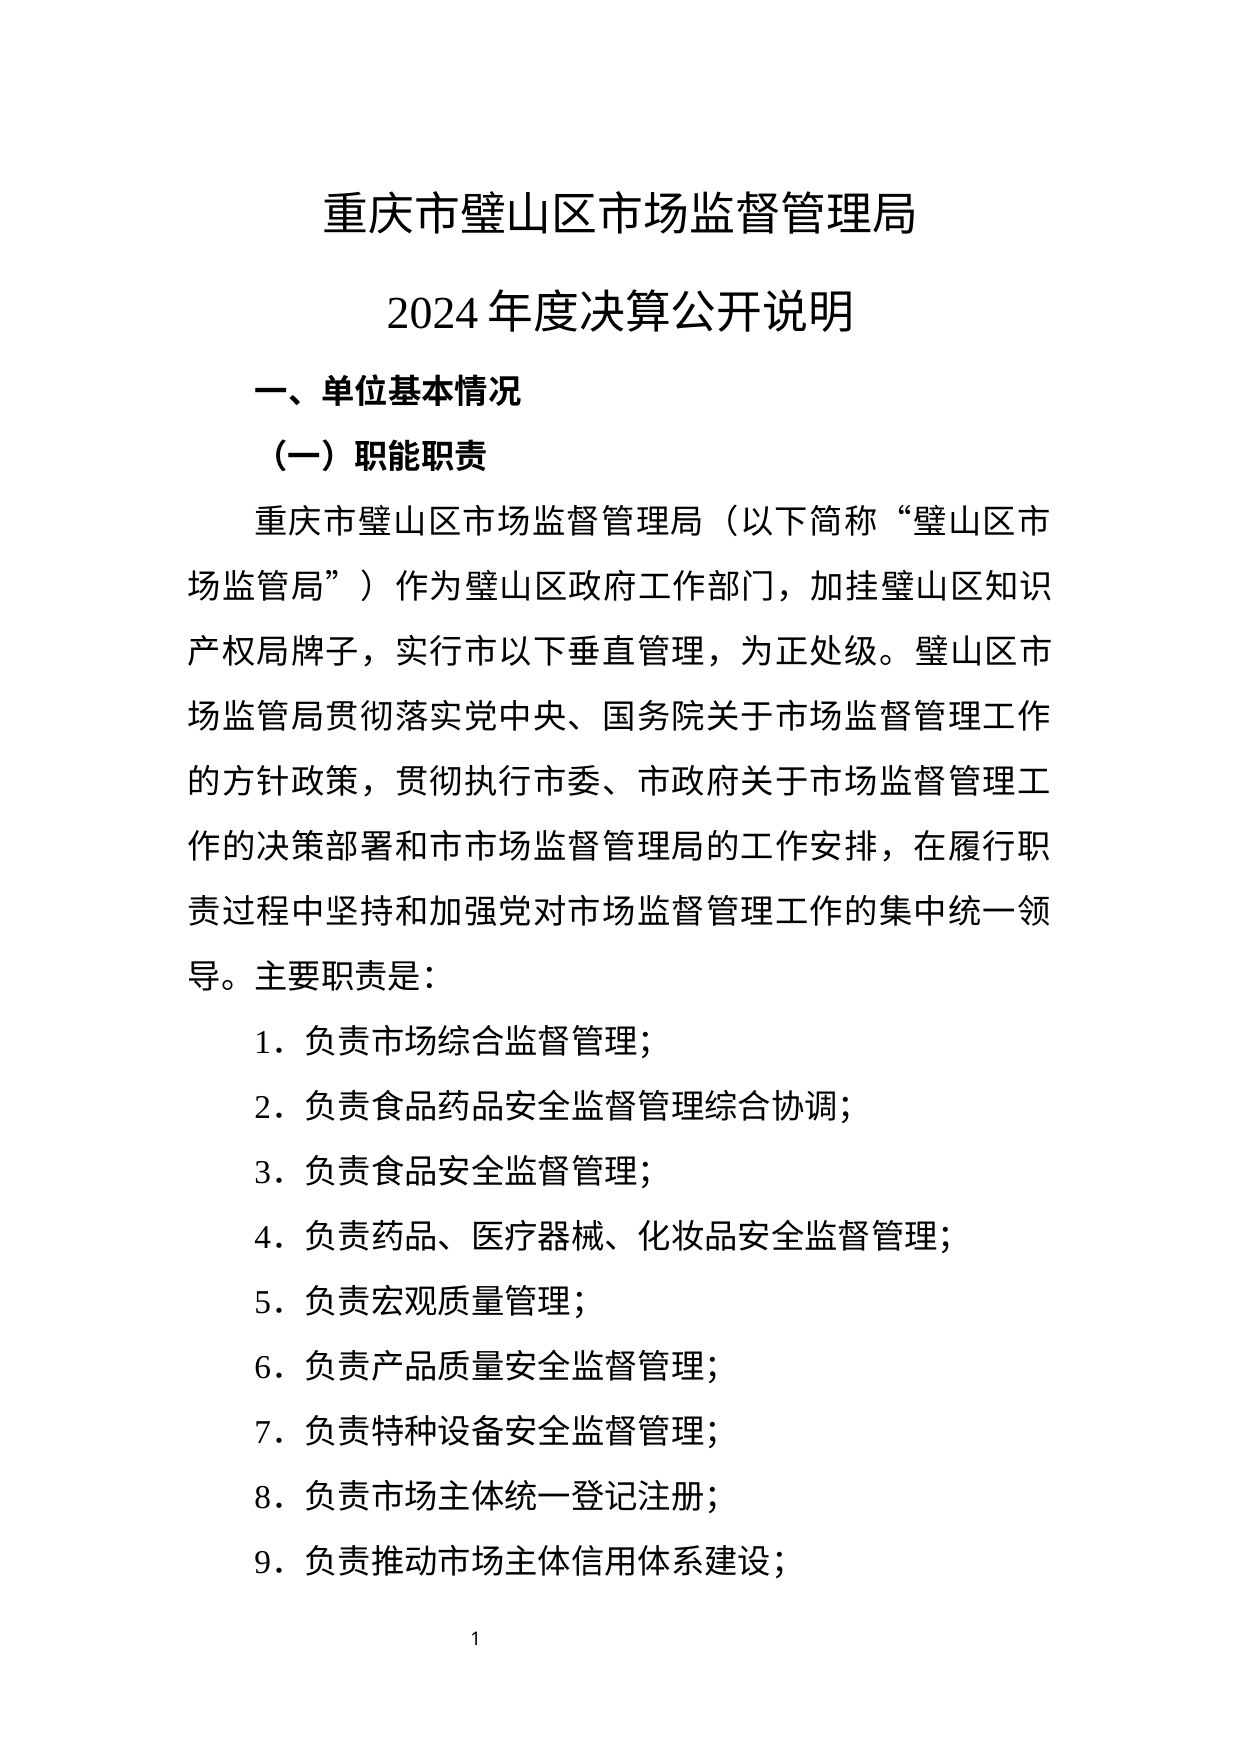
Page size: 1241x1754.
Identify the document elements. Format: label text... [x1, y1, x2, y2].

text 重庆市璧山区市场监督管理局 [187, 162, 1053, 259]
text 重庆市璧山区市场监督管理局（以下简称“璧山区市场监管局”）作为璧山区政府工作部门，加挂璧山区知识产权局牌子，实行市以下垂直管理，为正处级。璧山区市场监管局贯彻落实党中央、国务院关于市场监督管理工作的方针政策，贯彻执行市委、市政府关于市场监督管理工作的决策部署和市市场监督管理局的工作安排，在履行职责过程中坚持和加强党对市场监督管理工作的集中统一领导。主要职责是： [187, 487, 1053, 1007]
text 3．负责食品安全监督管理； [187, 1137, 1053, 1202]
text 一、单位基本情况 [187, 357, 1053, 422]
text 8．负责市场主体统一登记注册； [187, 1462, 1053, 1527]
text 4．负责药品、医疗器械、化妆品安全监督管理； [187, 1202, 1053, 1267]
text 5．负责宏观质量管理； [187, 1267, 1053, 1332]
text 2．负责食品药品安全监督管理综合协调； [187, 1072, 1053, 1137]
text 1．负责市场综合监督管理； [187, 1007, 1053, 1072]
text 2024年度决算公开说明 [187, 259, 1053, 357]
text （一）职能职责 [187, 422, 1053, 487]
text 7．负责特种设备安全监督管理； [187, 1397, 1053, 1462]
text 6．负责产品质量安全监督管理； [187, 1332, 1053, 1397]
text 9．负责推动市场主体信用体系建设； [187, 1527, 1053, 1592]
